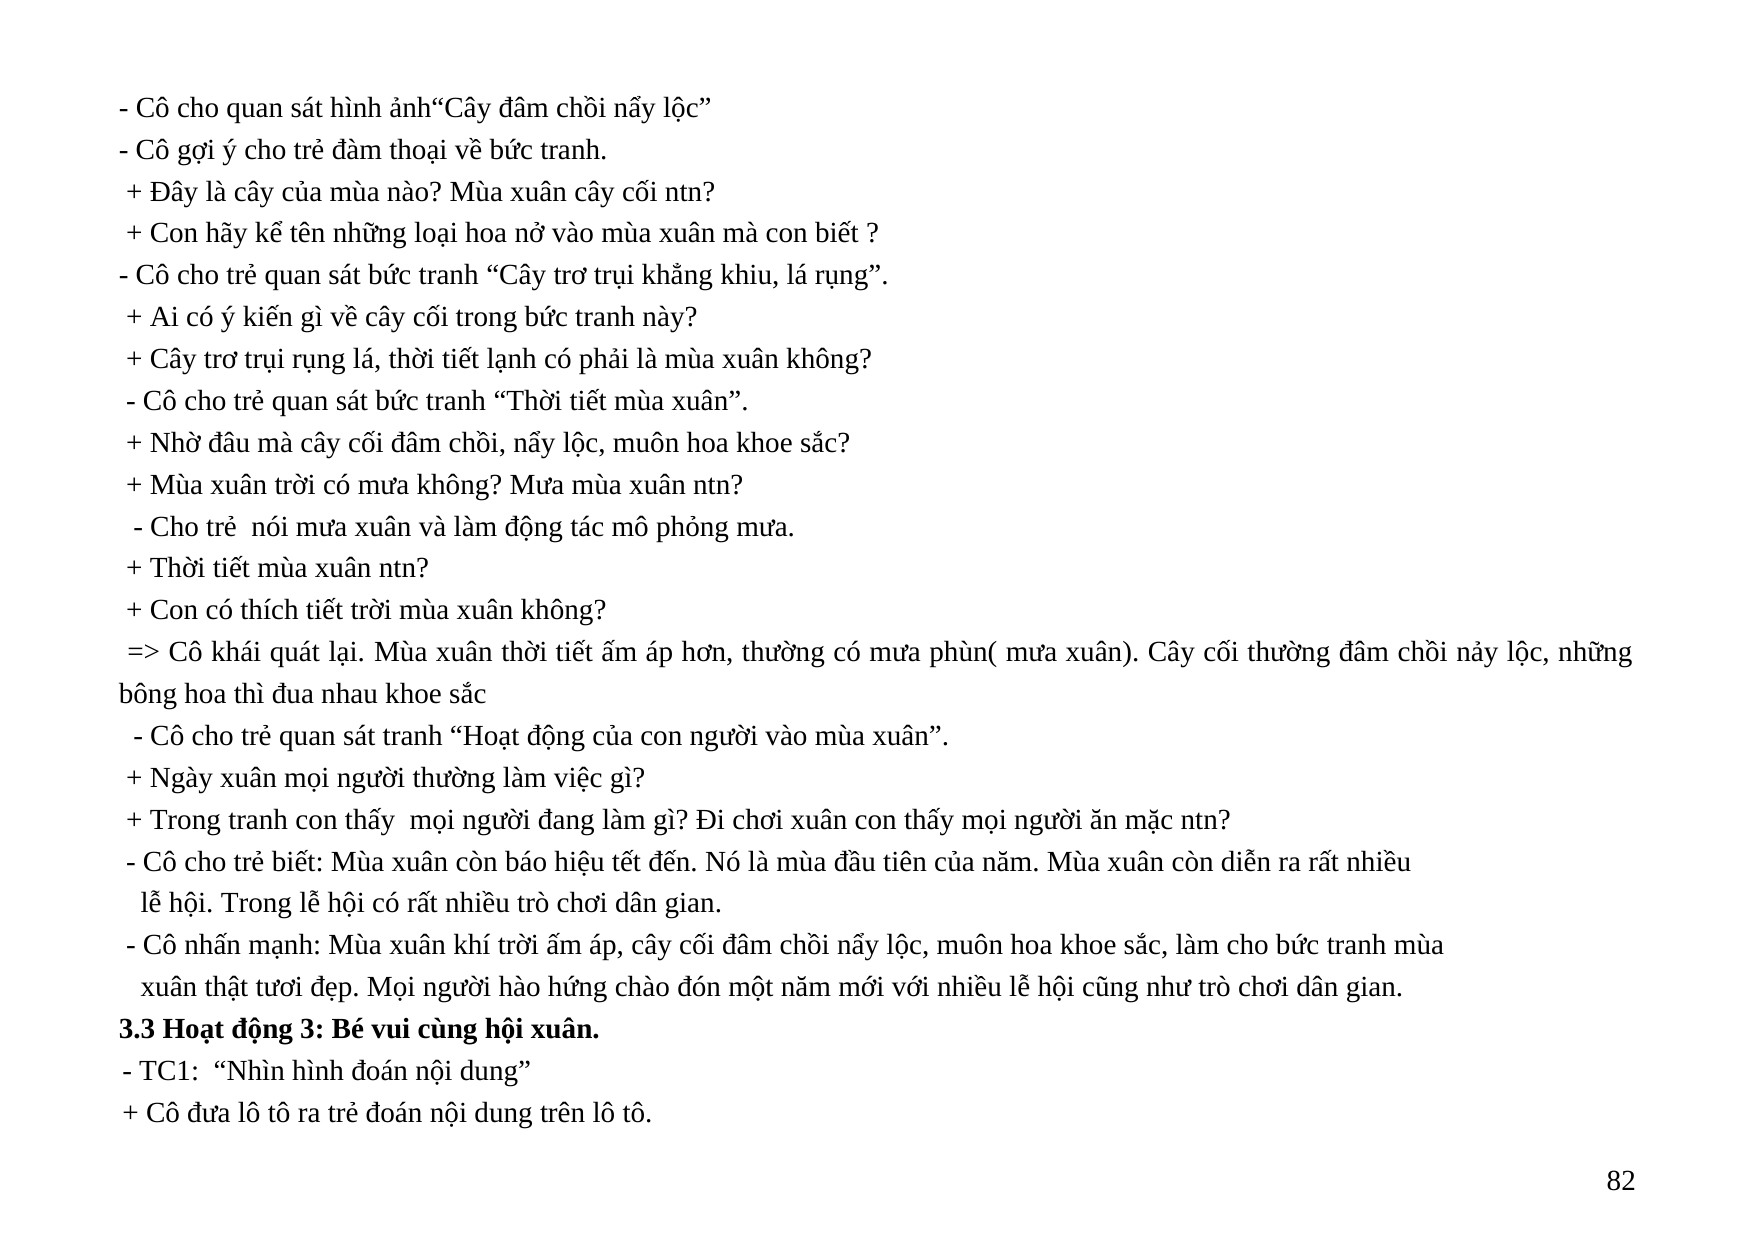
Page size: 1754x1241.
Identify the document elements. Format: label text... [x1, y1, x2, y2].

text + Trong tranh con thấy mọi người đang làm gì? Đi chơi xuân con thấy mọi người ăn mặc ntn? [118, 802, 1635, 835]
text + Mùa xuân trời có mưa không? Mưa mùa xuân ntn? [118, 467, 1635, 500]
text - Cô nhấn mạnh: Mùa xuân khí trời ấm áp, cây cối đâm chồi nẩy lộc, muôn hoa khoe sắc, làm cho bức tranh mùa [118, 927, 1635, 961]
text + Cô đưa lô tô ra trẻ đoán nội dung trên lô tô. [115, 1095, 1635, 1128]
text xuân thật tươi đẹp. Mọi người hào hứng chào đón một năm mới với nhiều lễ hội cũng như trò chơi dân gian. [118, 969, 1635, 1003]
text - Cô gợi ý cho trẻ đàm thoại về bức tranh. [118, 132, 1635, 165]
text + Cây trơ trụi rụng lá, thời tiết lạnh có phải là mùa xuân không? [118, 341, 1635, 375]
text - Cô cho trẻ quan sát tranh “Hoạt động của con người vào mùa xuân”. [118, 718, 1635, 752]
text - TC1: “Nhìn hình đoán nội dung” [115, 1053, 1635, 1087]
text lễ hội. Trong lễ hội có rất nhiều trò chơi dân gian. [118, 886, 1635, 919]
text + Con hãy kể tên những loại hoa nở vào mùa xuân mà con biết ? [118, 216, 1635, 249]
text + Ngày xuân mọi người thường làm việc gì? [118, 760, 1635, 793]
text - Cô cho quan sát hình ảnh“Cây đâm chồi nẩy lộc” [118, 90, 1635, 123]
text + Con có thích tiết trời mùa xuân không? [118, 592, 1635, 626]
text - Cô cho trẻ quan sát bức tranh “Cây trơ trụi khẳng khiu, lá rụng”. [118, 257, 1635, 291]
text + Thời tiết mùa xuân ntn? [118, 551, 1635, 584]
text 3.3 Hoạt động 3: Bé vui cùng hội xuân. [118, 1011, 1635, 1045]
text - Cô cho trẻ biết: Mùa xuân còn báo hiệu tết đến. Nó là mùa đầu tiên của năm. Mùa xuân còn diễn ra rất nhiều [118, 844, 1635, 877]
text + Nhờ đâu mà cây cối đâm chồi, nẩy lộc, muôn hoa khoe sắc? [118, 425, 1635, 458]
text - Cô cho trẻ quan sát bức tranh “Thời tiết mùa xuân”. [118, 383, 1635, 417]
text - Cho trẻ nói mưa xuân và làm động tác mô phỏng mưa. [118, 509, 1635, 542]
text + Đây là cây của mùa nào? Mùa xuân cây cối ntn? [118, 174, 1635, 207]
text + Ai có ý kiến gì về cây cối trong bức tranh này? [118, 299, 1635, 333]
text => Cô khái quát lại. Mùa xuân thời tiết ấm áp hơn, thường có mưa phùn( mưa xuân). Cây cối thường đâm chồi nảy lộc, những bông hoa thì đua nhau khoe sắc [118, 634, 1635, 710]
